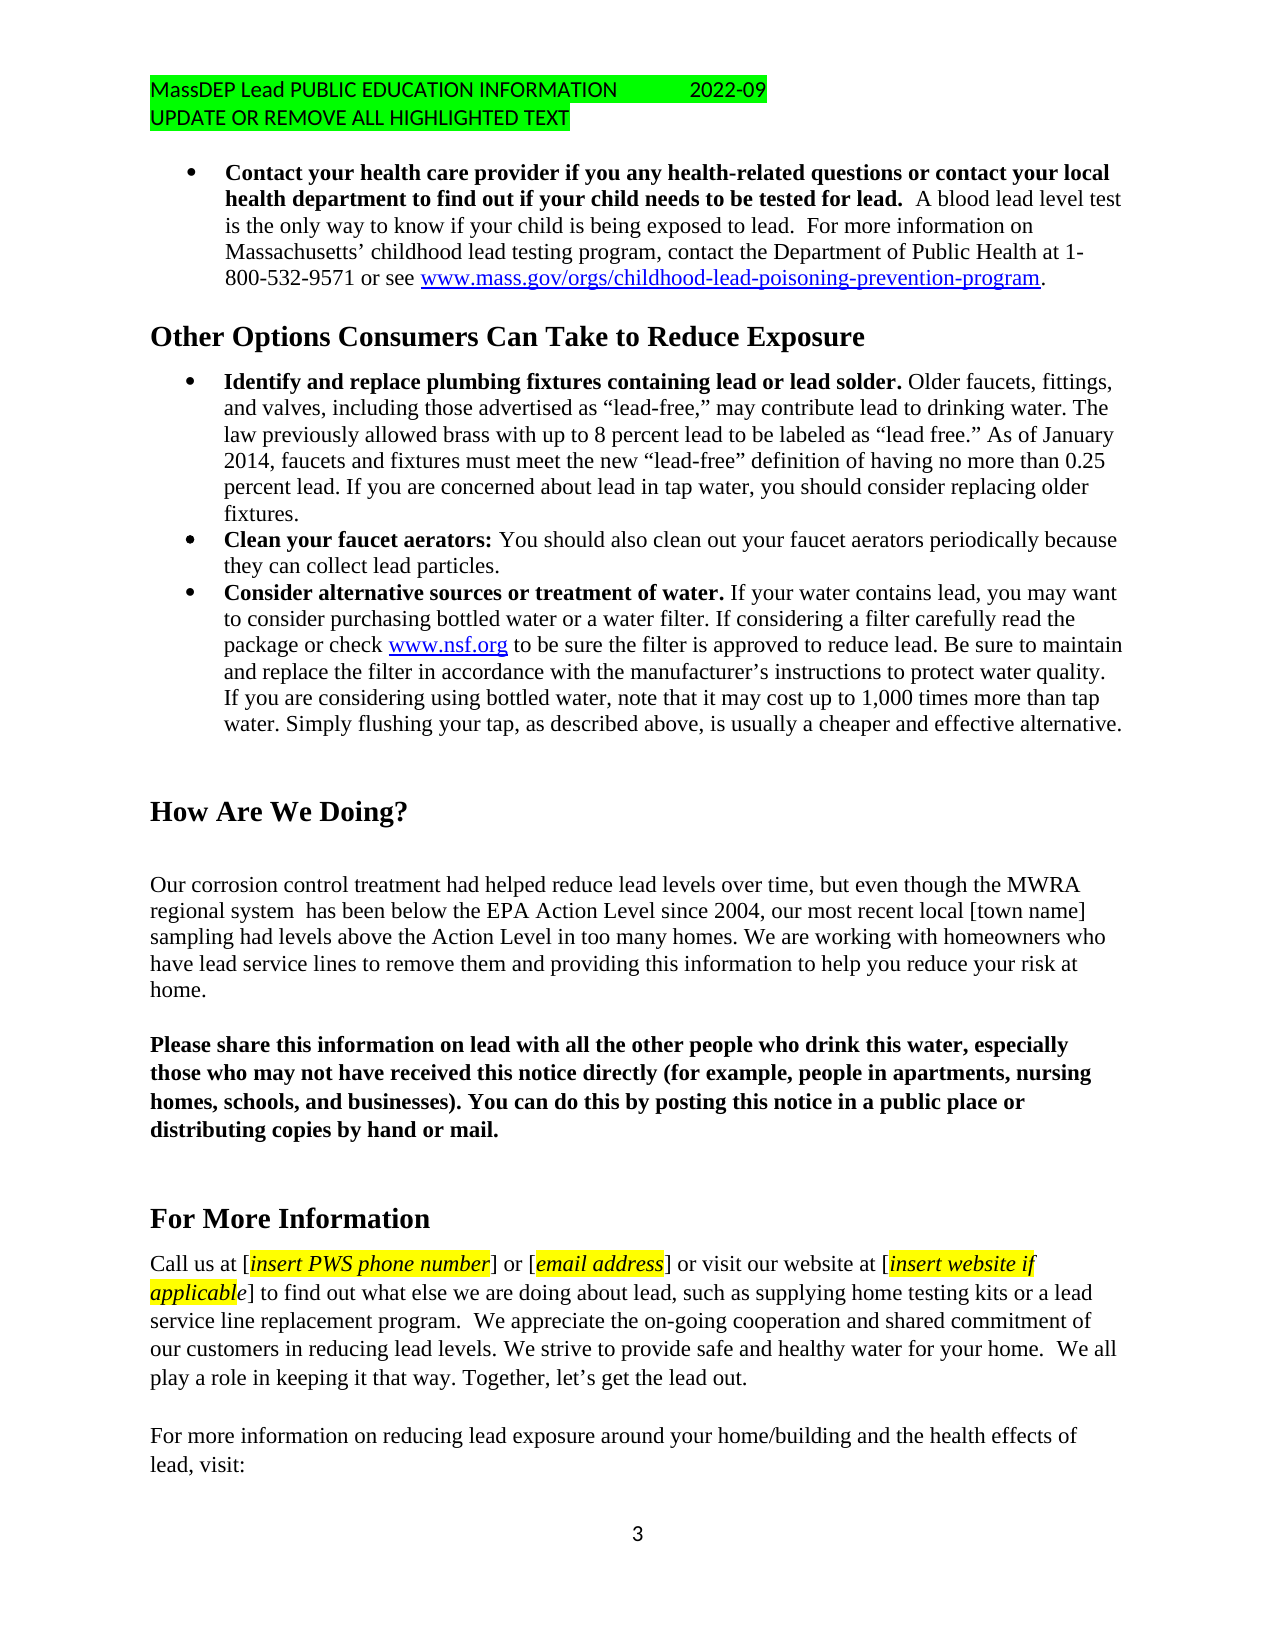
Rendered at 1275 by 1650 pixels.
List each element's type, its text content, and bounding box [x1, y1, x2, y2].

list Contact your health care provider if you any health-related questions or contact your local health department to find out if your child needs to be tested for lead. A blood lead level test is the only way to know if your child is being exposed to lead. For more information on Massachusetts’ childhood lead testing program, contact the Department of Public Health at 1-800-532-9571 or see www.mass.gov/orgs/childhood-lead-poisoning-prevention-program. [187, 159, 1125, 291]
text Call us at [insert PWS phone number] or [email address] or visit our website at [insert website if applicable] to find out what else we are doing about lead, such as supplying home testing kits or a lead service line replacement program. We appreciate the on-going cooperation and shared commitment of our customers in reducing lead levels. We strive to provide safe and healthy water for your home. We all play a role in keeping it that way. Together, let’s get the lead out. [150, 1250, 1125, 1390]
list Clean your faucet aerators: You should also clean out your faucet aerators periodically because they can collect lead particles. [186, 526, 1125, 579]
list Identify and replace plumbing fixtures containing lead or lead solder. Older faucets, fittings, and valves, including those advertised as “lead-free,” may contribute lead to drinking water. The law previously allowed brass with up to 8 percent lead to be labeled as “lead free.” As of January 2014, faucets and fixtures must meet the new “lead-free” definition of having no more than 0.25 percent lead. If you are concerned about lead in tap water, you should consider replacing older fixtures. [186, 368, 1125, 526]
list Consider alternative sources or treatment of water. If your water contains lead, you may want to consider purchasing bottled water or a water filter. If considering a filter carefully read the package or check www.nsf.org to be sure the filter is approved to reduce lead. Be sure to maintain and replace the filter in accordance with the manufacturer’s instructions to protect water quality. If you are considering using bottled water, note that it may cost up to 1,000 times more than tap water. Simply flushing your tap, as described above, is usually a cheaper and effective alternative. [186, 579, 1125, 765]
text How Are We Doing? [150, 794, 1125, 827]
text For more information on reducing lead exposure around your home/building and the health effects of lead, visit: [150, 1423, 1125, 1477]
text For More Information [150, 1202, 1125, 1235]
text Other Options Consumers Can Take to Reduce Exposure [150, 319, 1125, 353]
text Our corrosion control treatment had helped reduce lead levels over time, but even though the MWRA regional system has been below the EPA Action Level since 2004, our most recent local [town name] sampling had levels above the Action Level in too many homes. We are working with homeowners who have lead service lines to remove them and providing this information to help you reduce your risk at home. [150, 871, 1125, 1002]
text Please share this information on lead with all the other people who drink this water, especially those who may not have received this notice directly (for example, people in apartments, nursing homes, schools, and businesses). You can do this by posting this notice in a public place or distributing copies by hand or mail. [150, 1031, 1125, 1143]
